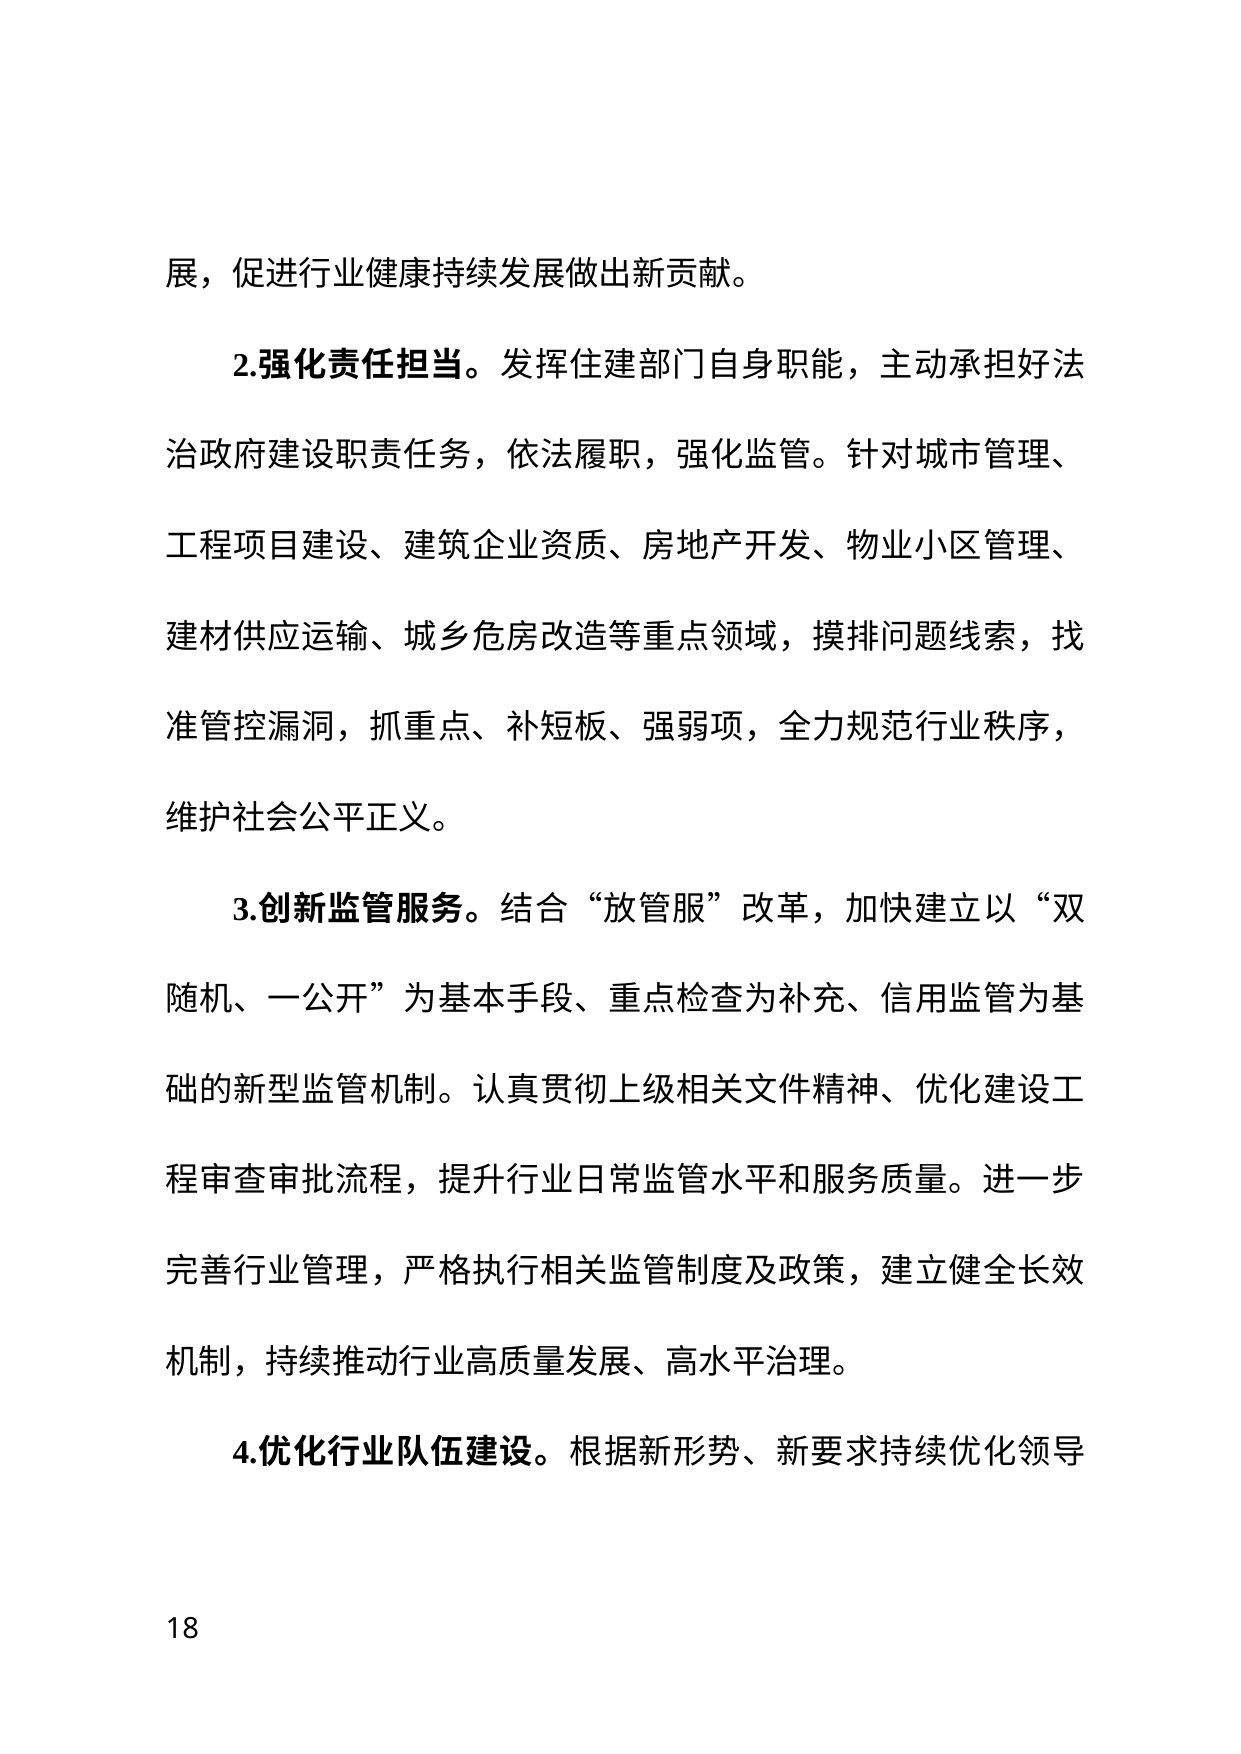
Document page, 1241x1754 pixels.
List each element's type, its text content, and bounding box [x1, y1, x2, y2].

text 3.创新监管服务。结合“放管服”改革，加快建立以“双随机、一公开”为基本手段、重点检查为补充、信用监管为基础的新型监管机制。认真贯彻上级相关文件精神、优化建设工程审查审批流程，提升行业日常监管水平和服务质量。进一步完善行业管理，严格执行相关监管制度及政策，建立健全长效机制，持续推动行业高质量发展、高水平治理。 [165, 860, 1087, 1404]
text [165, 226, 1087, 316]
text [165, 1404, 1087, 1494]
text 2.强化责任担当。发挥住建部门自身职能，主动承担好法治政府建设职责任务，依法履职，强化监管。针对城市管理、工程项目建设、建筑企业资质、房地产开发、物业小区管理、建材供应运输、城乡危房改造等重点领域，摸排问题线索，找准管控漏洞，抓重点、补短板、强弱项，全力规范行业秩序，维护社会公平正义。 [165, 316, 1087, 860]
